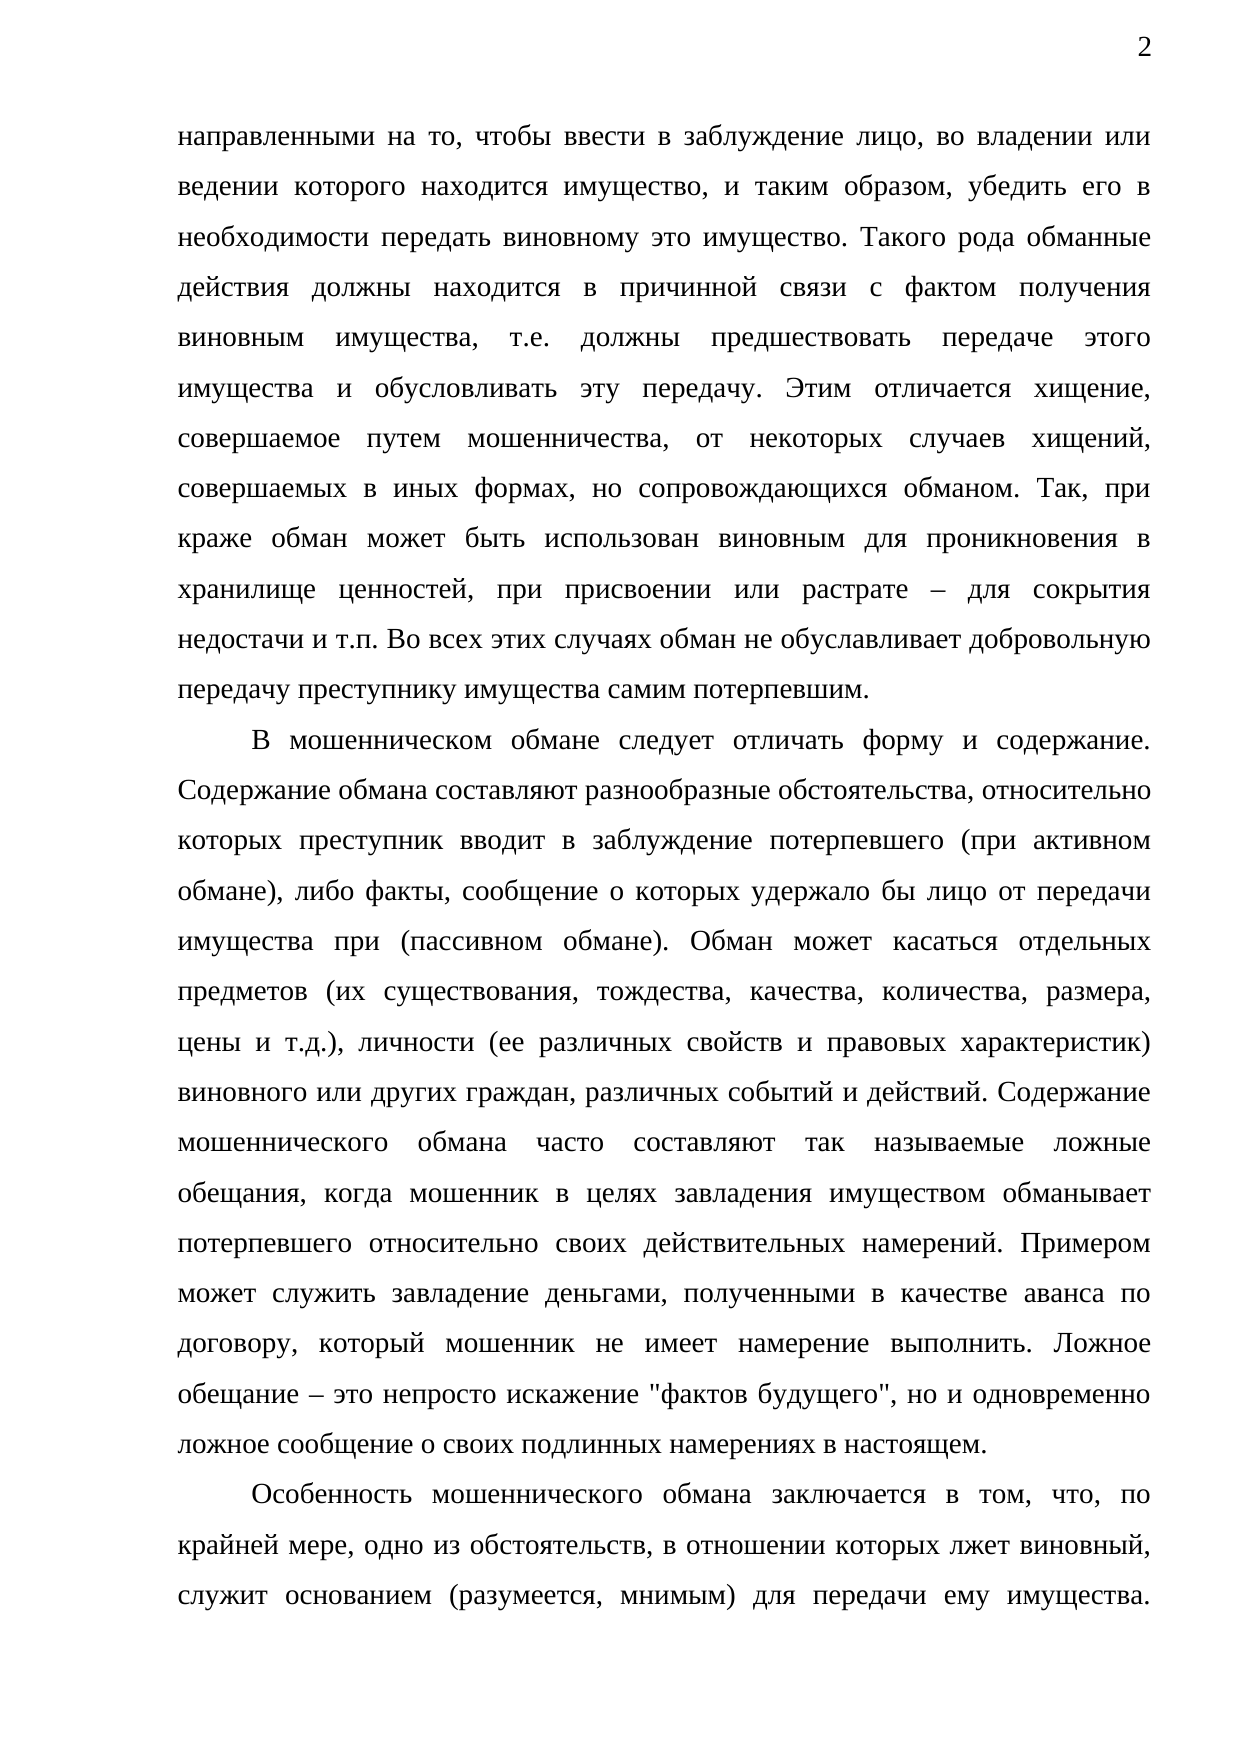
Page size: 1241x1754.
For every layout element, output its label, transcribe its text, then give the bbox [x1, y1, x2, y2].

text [177, 1477, 1152, 1611]
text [177, 118, 1152, 705]
text В мошенническом обмане следует отличать форму и содержание. Содержание обмана составляют разнообразные обстоятельства, относительно которых преступник вводит в заблуждение потерпевшего (при активном обмане), либо факты, сообщение о которых удержало бы лицо от передачи имущества при (пассивном обмане). Обман может касаться отдельных предметов (их существования, тождества, качества, количества, размера, цены и т.д.), личности (ее различных свойств и правовых характеристик) виновного или других граждан, различных событий и действий. Содержание мошеннического обмана часто составляют так называемые ложные обещания, когда мошенник в целях завладения имуществом обманывает потерпевшего относительно своих действительных намерений. Примером может служить завладение деньгами, полученными в качестве аванса по договору, который мошенник не имеет намерение выполнить. Ложное обещание – это непросто искажение "фактов будущего", но и одновременно ложное сообщение о своих подлинных намерениях в настоящем. [177, 722, 1152, 1460]
